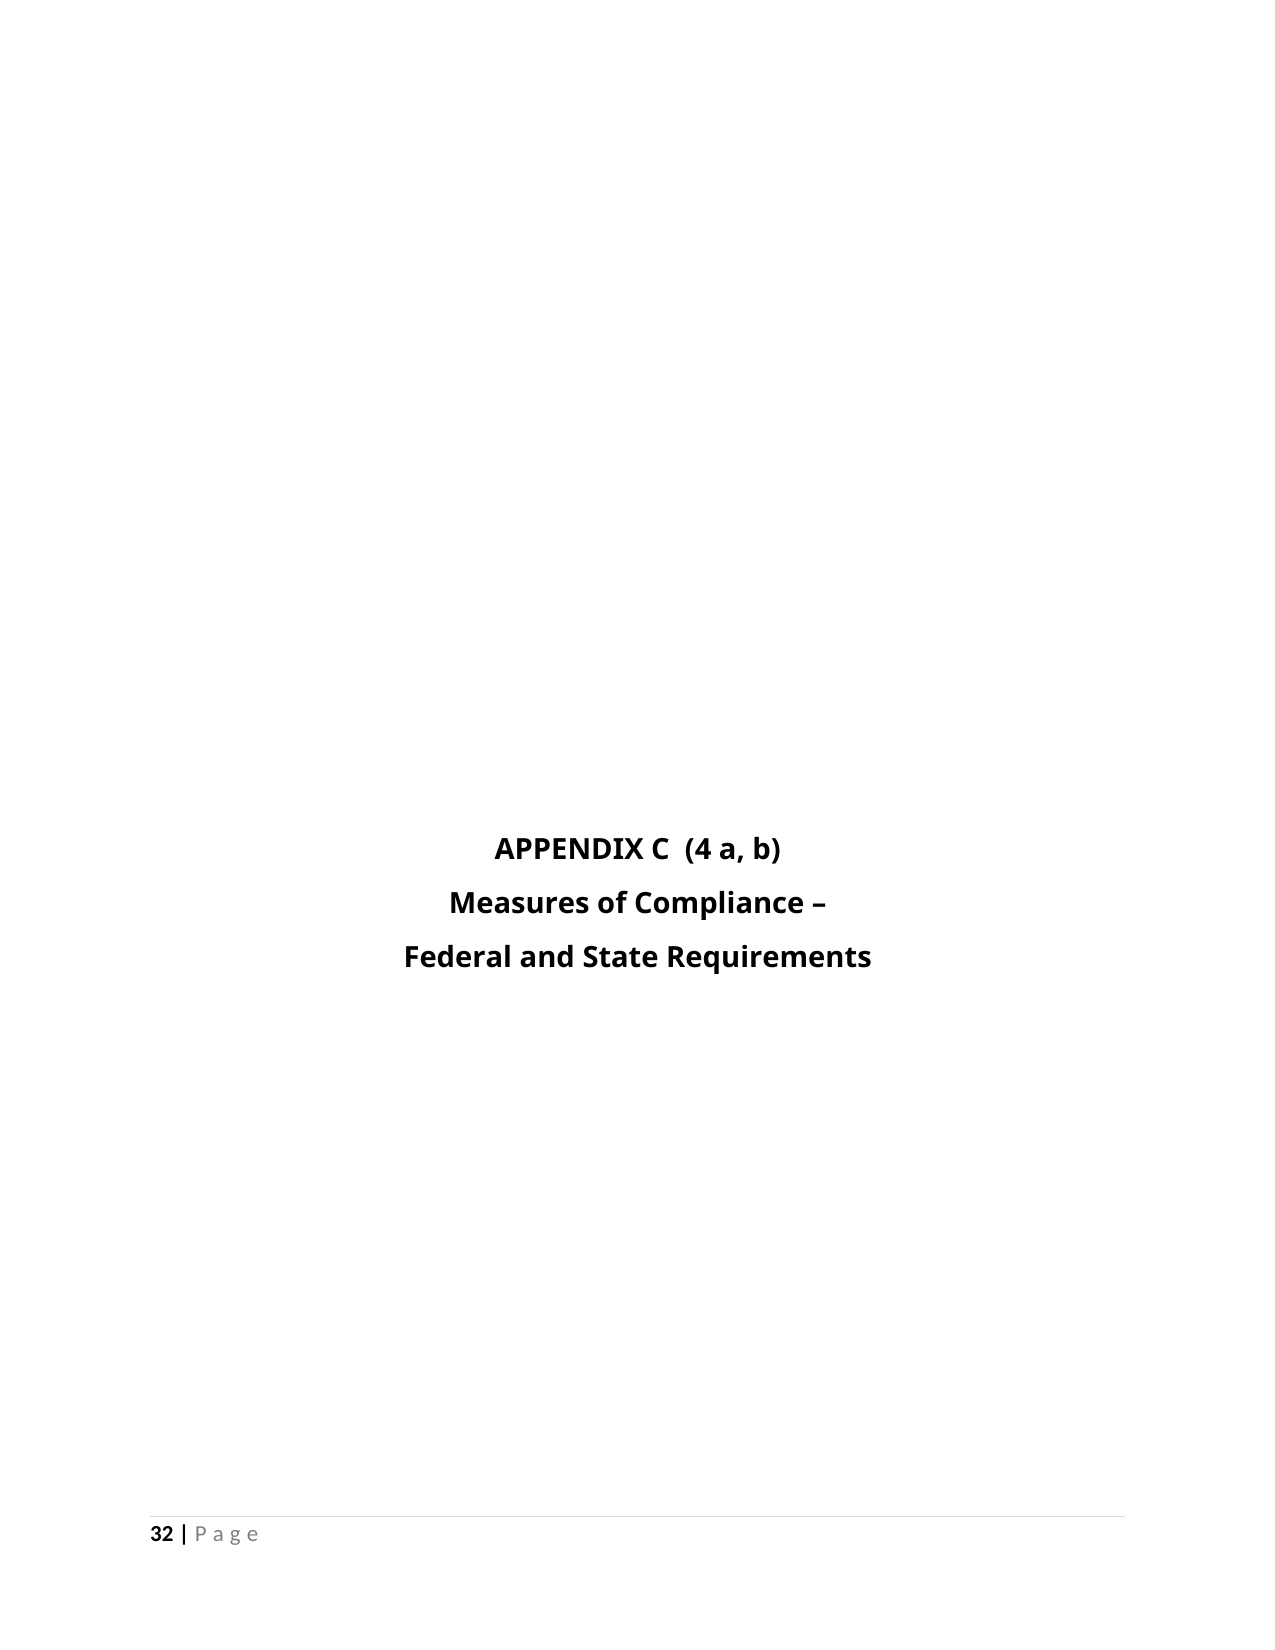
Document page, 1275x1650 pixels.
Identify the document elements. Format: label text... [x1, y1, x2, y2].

subtitle Measures of Compliance – [150, 882, 1125, 922]
subtitle APPENDIX C (4 a, b) [150, 828, 1125, 868]
subtitle Federal and State Requirements [150, 936, 1125, 976]
